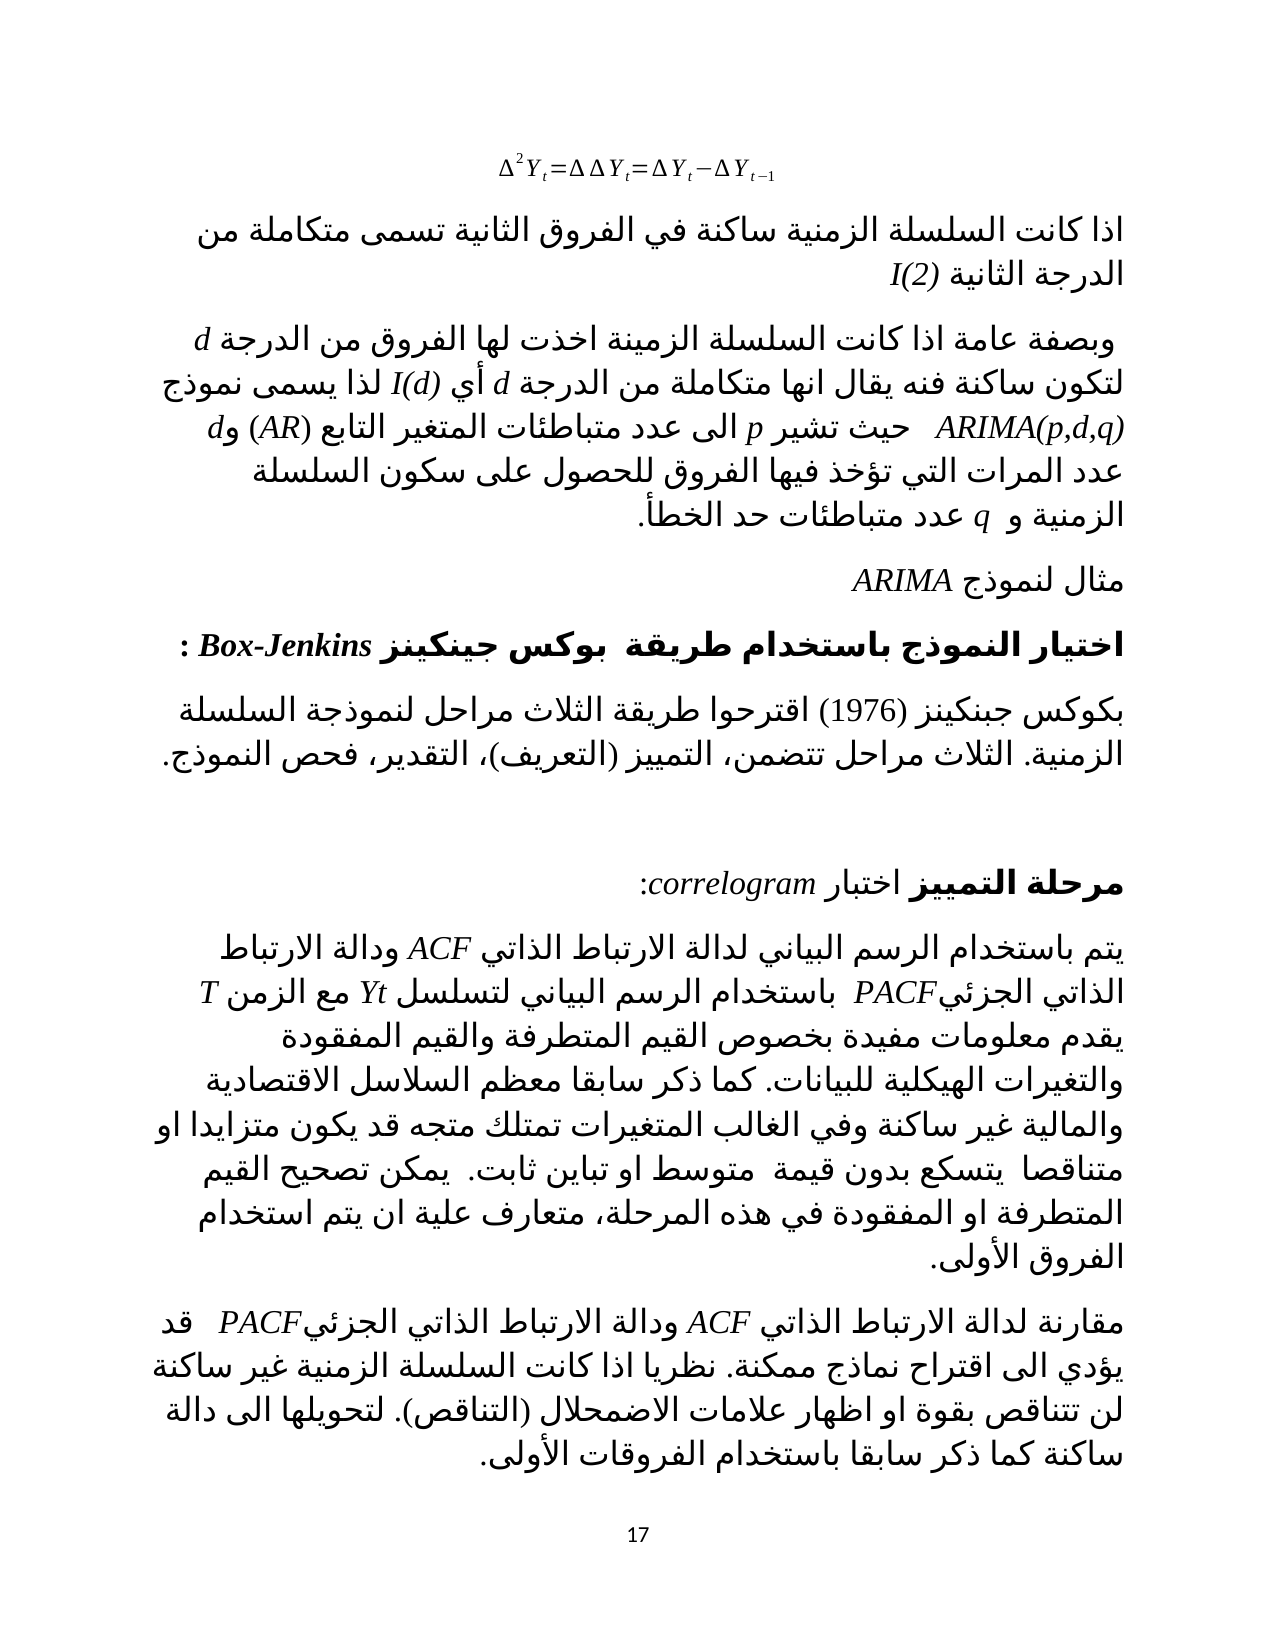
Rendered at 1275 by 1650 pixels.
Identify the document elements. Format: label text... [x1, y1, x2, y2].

text اذا كانت السلسلة الزمنية ساكنة في الفروق الثانية تسمى متكاملة من الدرجة الثانية I(2) [150, 210, 1125, 292]
text مرحلة التمييز اختبار correlogram: [150, 864, 1125, 902]
text بكوكس جبنكينز (1976) اقترحوا طريقة الثلاث مراحل لنموذجة السلسلة الزمنية. الثلاث مراحل تتضمن، التمييز (التعريف)، التقدير، فحص النموذج. [150, 690, 1125, 772]
text يتم باستخدام الرسم البياني لدالة الارتباط الذاتي ACF ودالة الارتباط الذاتي الجزئيPACF باستخدام الرسم البياني لتسلسل Yt مع الزمن T يقدم معلومات مفيدة بخصوص القيم المتطرفة والقيم المفقودة والتغيرات الهيكلية للبيانات. كما ذكر سابقا معظم السلاسل الاقتصادية والمالية غير ساكنة وفي الغالب المتغيرات تمتلك متجه قد يكون متزايدا او متناقصا يتسكع بدون قيمة متوسط او تباين ثابت. يمكن تصحيح القيم المتطرفة او المفقودة في هذه المرحلة، متعارف علية ان يتم استخدام الفروق الأولى. [150, 928, 1125, 1275]
text اختيار النموذج باستخدام طريقة بوكس جينكينز Box-Jenkins : [150, 625, 1125, 663]
text وبصفة عامة اذا كانت السلسلة الزمينة اخذت لها الفروق من الدرجة d لتكون ساكنة فنه يقال انها متكاملة من الدرجة d أي I(d) لذا يسمى نموذج ARIMA(p,d,q) حيث تشير p الى عدد متباطئات المتغير التابع (AR) وd عدد المرات التي تؤخذ فيها الفروق للحصول على سكون السلسلة الزمنية و q عدد متباطئات حد الخطأ. [150, 319, 1125, 533]
text مثال لنموذج ARIMA [150, 560, 1125, 598]
text مقارنة لدالة الارتباط الذاتي ACF ودالة الارتباط الذاتي الجزئيPACF قد يؤدي الى اقتراح نماذج ممكنة. نظريا اذا كانت السلسلة الزمنية غير ساكنة لن تتناقص بقوة او اظهار علامات الاضمحلال (التناقص). لتحويلها الى دالة ساكنة كما ذكر سابقا باستخدام الفروقات الأولى. [150, 1302, 1125, 1472]
